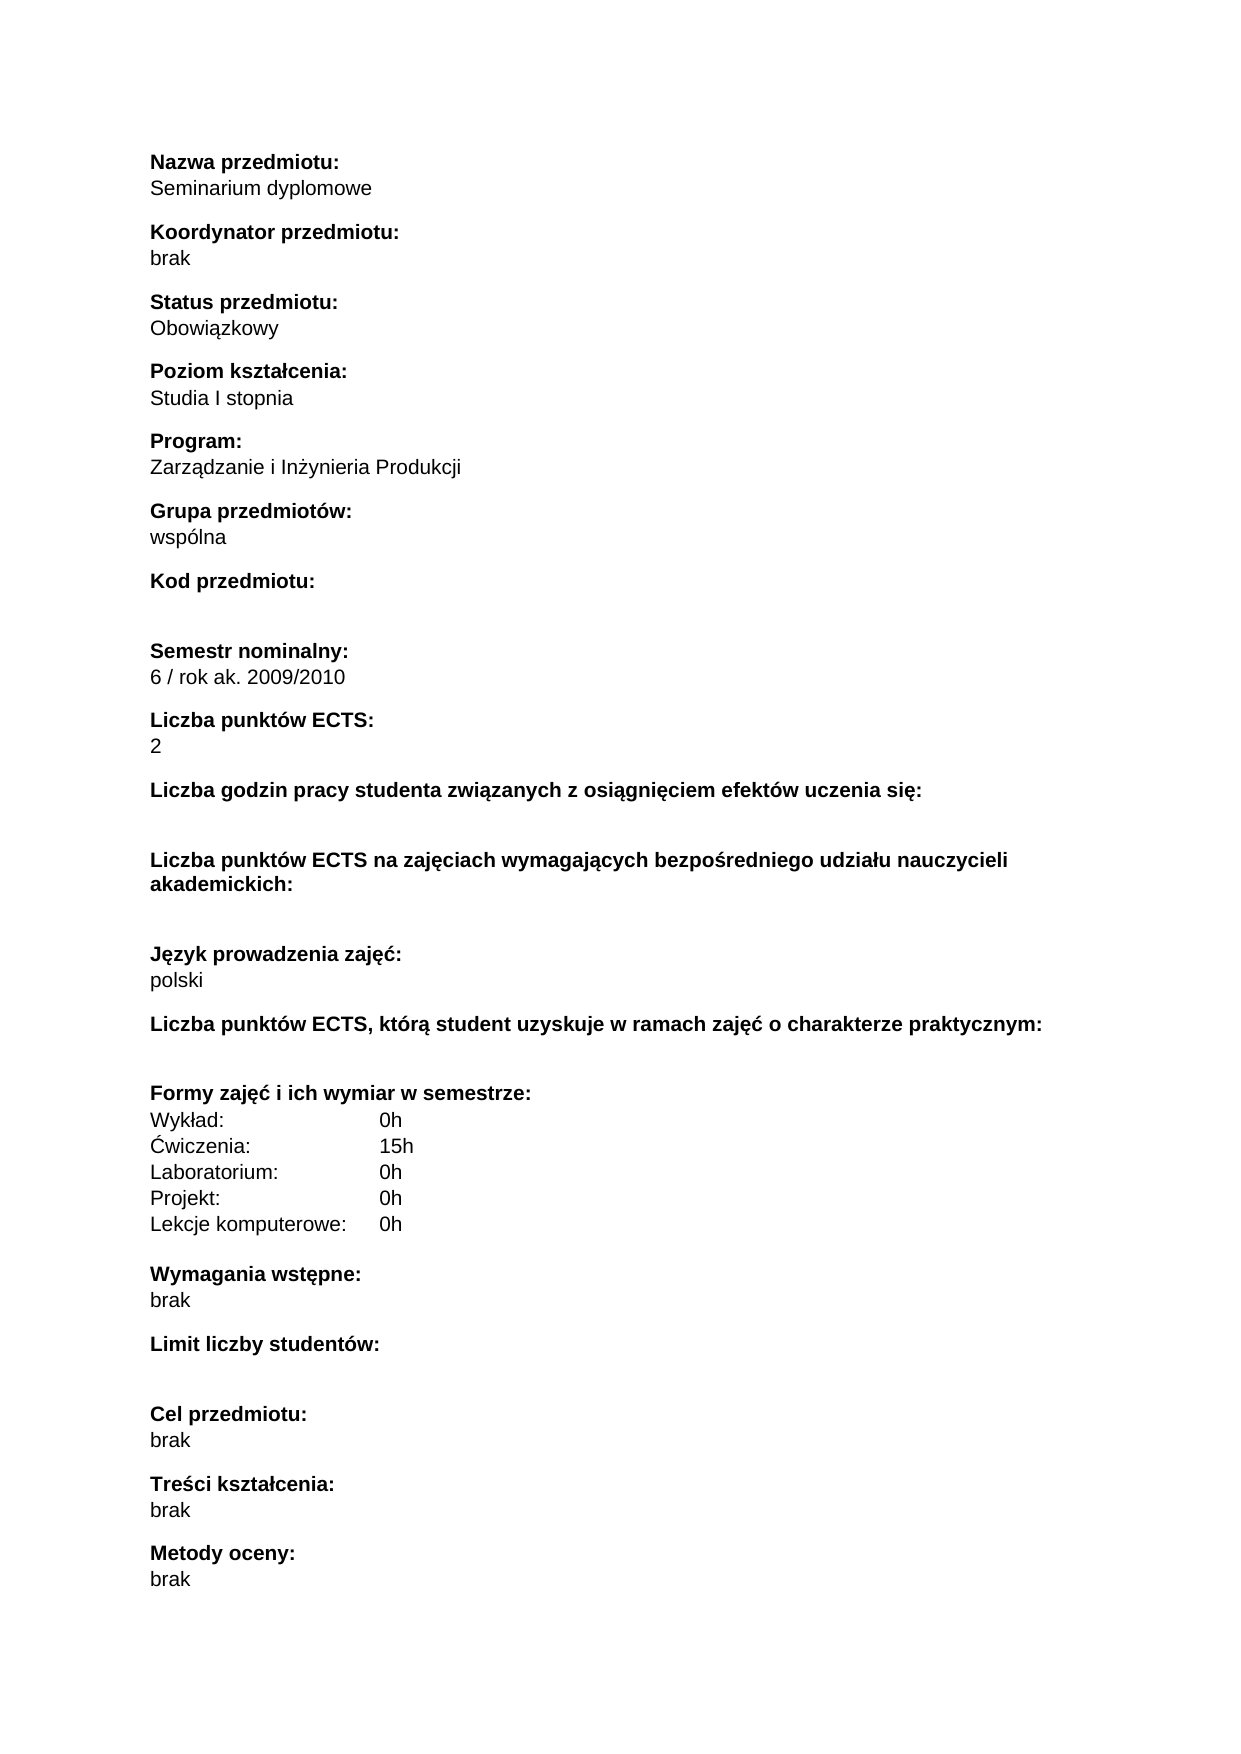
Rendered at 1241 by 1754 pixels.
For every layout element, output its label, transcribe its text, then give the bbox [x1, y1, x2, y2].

table_cell Laboratorium: [140, 1160, 367, 1184]
text Liczba punktów ECTS, którą student uzyskuje w ramach zajęć o charakterze praktycznym: [150, 1011, 1090, 1035]
text wspólna [150, 525, 1090, 549]
table_cell Ćwiczenia: [140, 1134, 367, 1158]
table_cell 0h [369, 1184, 597, 1210]
text Koordynator przedmiotu: [150, 220, 1090, 244]
text Metody oceny: [150, 1541, 1090, 1565]
text polski [150, 968, 1090, 992]
text Wymagania wstępne: [150, 1262, 1090, 1286]
text Limit liczby studentów: [150, 1332, 1090, 1356]
text Cel przedmiotu: [150, 1402, 1090, 1426]
table_cell Projekt: [140, 1186, 367, 1210]
text 2 [150, 734, 1090, 758]
text Liczba punktów ECTS na zajęciach wymagających bezpośredniego udziału nauczycieli akademickich: [150, 848, 1090, 896]
table_cell 0h [369, 1210, 597, 1236]
text Zarządzanie i Inżynieria Produkcji [150, 455, 1090, 479]
table_cell Lekcje komputerowe: [140, 1212, 367, 1236]
text Liczba punktów ECTS: [150, 708, 1090, 732]
text Obowiązkowy [150, 316, 1090, 339]
text brak [150, 1497, 1090, 1521]
text Nazwa przedmiotu: [150, 150, 1090, 174]
text Status przedmiotu: [150, 289, 1090, 313]
text Liczba godzin pracy studenta związanych z osiągnięciem efektów uczenia się: [150, 778, 1090, 802]
table_header 0h [369, 1108, 597, 1132]
text Kod przedmiotu: [150, 569, 1090, 593]
text Grupa przedmiotów: [150, 499, 1090, 523]
table_cell 15h [369, 1132, 597, 1158]
text Poziom kształcenia: [150, 359, 1090, 383]
text brak [150, 1288, 1090, 1312]
text brak [150, 1567, 1090, 1591]
text Studia I stopnia [150, 385, 1090, 409]
text brak [150, 246, 1090, 270]
text Semestr nominalny: [150, 638, 1090, 662]
table_header Wykład: [140, 1108, 367, 1132]
text Formy zajęć i ich wymiar w semestrze: [150, 1081, 1090, 1105]
text Treści kształcenia: [150, 1471, 1090, 1495]
text Program: [150, 429, 1090, 453]
text Język prowadzenia zajęć: [150, 942, 1090, 966]
table_cell 0h [369, 1158, 597, 1184]
text 6 / rok ak. 2009/2010 [150, 664, 1090, 688]
text brak [150, 1428, 1090, 1452]
text Seminarium dyplomowe [150, 176, 1090, 200]
